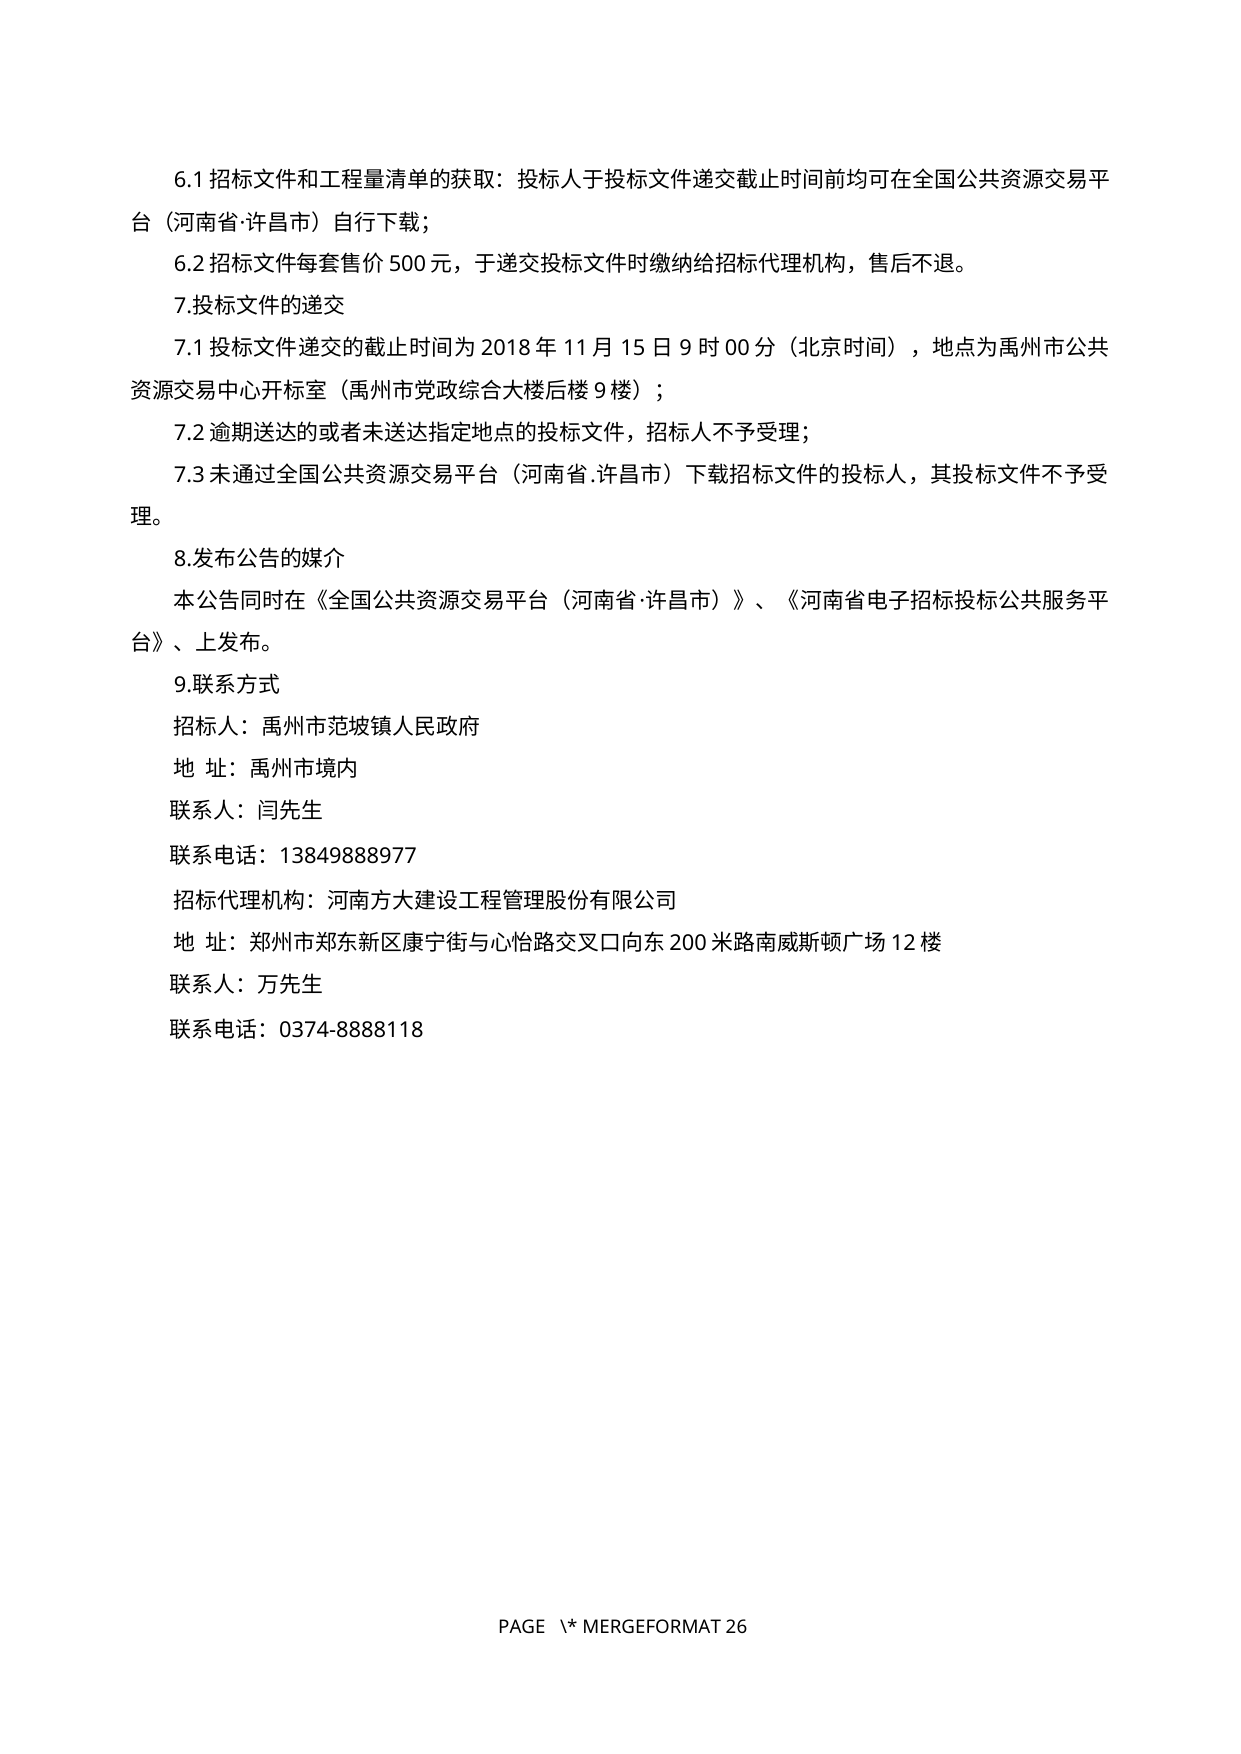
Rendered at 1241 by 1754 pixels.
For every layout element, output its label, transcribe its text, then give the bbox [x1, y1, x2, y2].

text 本公告同时在《全国公共资源交易平台（河南省·许昌市）》、《河南省电子招标投标公共服务平台》、上发布。 [130, 582, 1110, 657]
text 7.2逾期送达的或者未送达指定地点的投标文件，招标人不予受理； [130, 414, 1110, 447]
text 7.投标文件的递交 [130, 288, 1110, 321]
text 6.1招标文件和工程量清单的获取：投标人于投标文件递交截止时间前均可在全国公共资源交易平台（河南省·许昌市）自行下载； [130, 162, 1110, 237]
text 联系电话：0374-8888118 [148, 1011, 1092, 1044]
text 联系人：闫先生 [148, 792, 1092, 825]
text 6.2招标文件每套售价500元，于递交投标文件时缴纳给招标代理机构，售后不退。 [130, 246, 1110, 279]
text 地 址：郑州市郑东新区康宁街与心怡路交叉口向东200米路南威斯顿广场12楼 [130, 924, 1110, 957]
text 9.联系方式 [130, 667, 1110, 699]
text 8.发布公告的媒介 [130, 540, 1110, 573]
text 招标代理机构：河南方大建设工程管理股份有限公司 [130, 882, 1110, 915]
text 地 址：禹州市境内 [130, 751, 1110, 783]
text 联系人：万先生 [148, 966, 1092, 999]
text 联系电话：13849888977 [148, 837, 1092, 870]
text 7.1投标文件递交的截止时间为2018年 11月 15 日 9 时00分（北京时间），地点为禹州市公共资源交易中心开标室（禹州市党政综合大楼后楼9楼）； [130, 330, 1110, 405]
text 7.3未通过全国公共资源交易平台（河南省.许昌市）下载招标文件的投标人，其投标文件不予受理。 [130, 456, 1110, 531]
text 招标人：禹州市范坡镇人民政府 [130, 708, 1110, 741]
